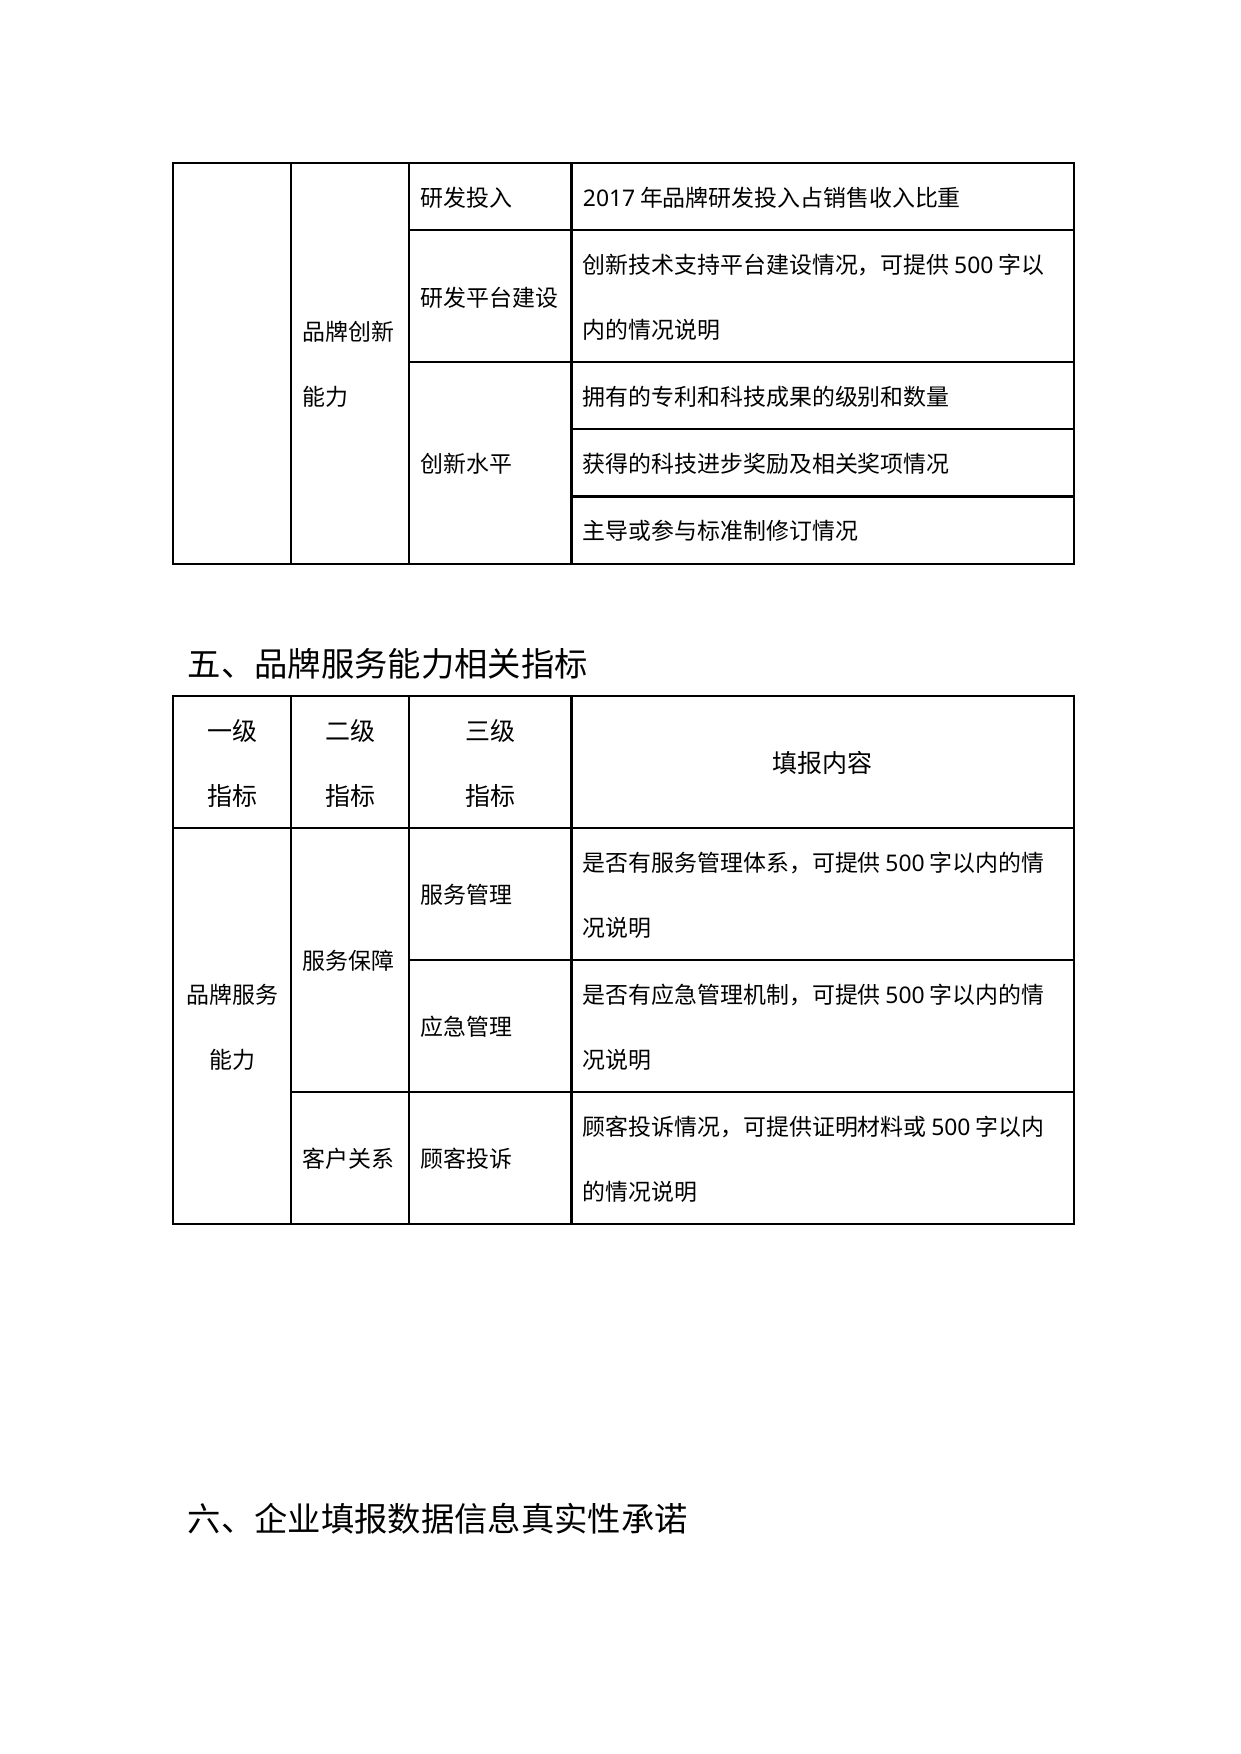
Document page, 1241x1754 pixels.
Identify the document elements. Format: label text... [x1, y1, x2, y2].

table_cell 应急管理 [410, 961, 570, 1091]
table_cell 获得的科技进步奖励及相关奖项情况 [573, 430, 1073, 495]
table_cell 2017年品牌研发投入占销售收入比重 [573, 164, 1073, 229]
table_cell 是否有应急管理机制，可提供500字以内的情况说明 [573, 961, 1073, 1091]
table_cell 研发平台建设 [410, 231, 570, 361]
table_cell 研发投入 [410, 164, 570, 229]
text 五、品牌服务能力相关指标 [187, 629, 1053, 694]
table_cell 顾客投诉情况，可提供证明材料或500字以内的情况说明 [573, 1093, 1073, 1223]
table_cell 服务保障 [292, 829, 408, 1091]
table_cell 创新技术支持平台建设情况，可提供500字以内的情况说明 [573, 231, 1073, 361]
table_cell 是否有服务管理体系，可提供500字以内的情况说明 [573, 829, 1073, 959]
table_header 三级 指标 [410, 697, 570, 827]
table_cell 客户关系 [292, 1093, 408, 1223]
table_header 一级 指标 [174, 697, 290, 827]
table_cell 主导或参与标准制修订情况 [573, 498, 1073, 562]
table_cell 品牌创新能力 [292, 164, 408, 562]
table_cell 拥有的专利和科技成果的级别和数量 [573, 363, 1073, 428]
table_header 填报内容 [573, 697, 1073, 827]
table_cell 顾客投诉 [410, 1093, 570, 1223]
text 六、企业填报数据信息真实性承诺 [187, 1485, 1053, 1550]
table_cell 创新水平 [410, 363, 570, 562]
table_cell 服务管理 [410, 829, 570, 959]
table_header 二级 指标 [292, 697, 408, 827]
table_cell 品牌服务能力 [174, 829, 290, 1223]
